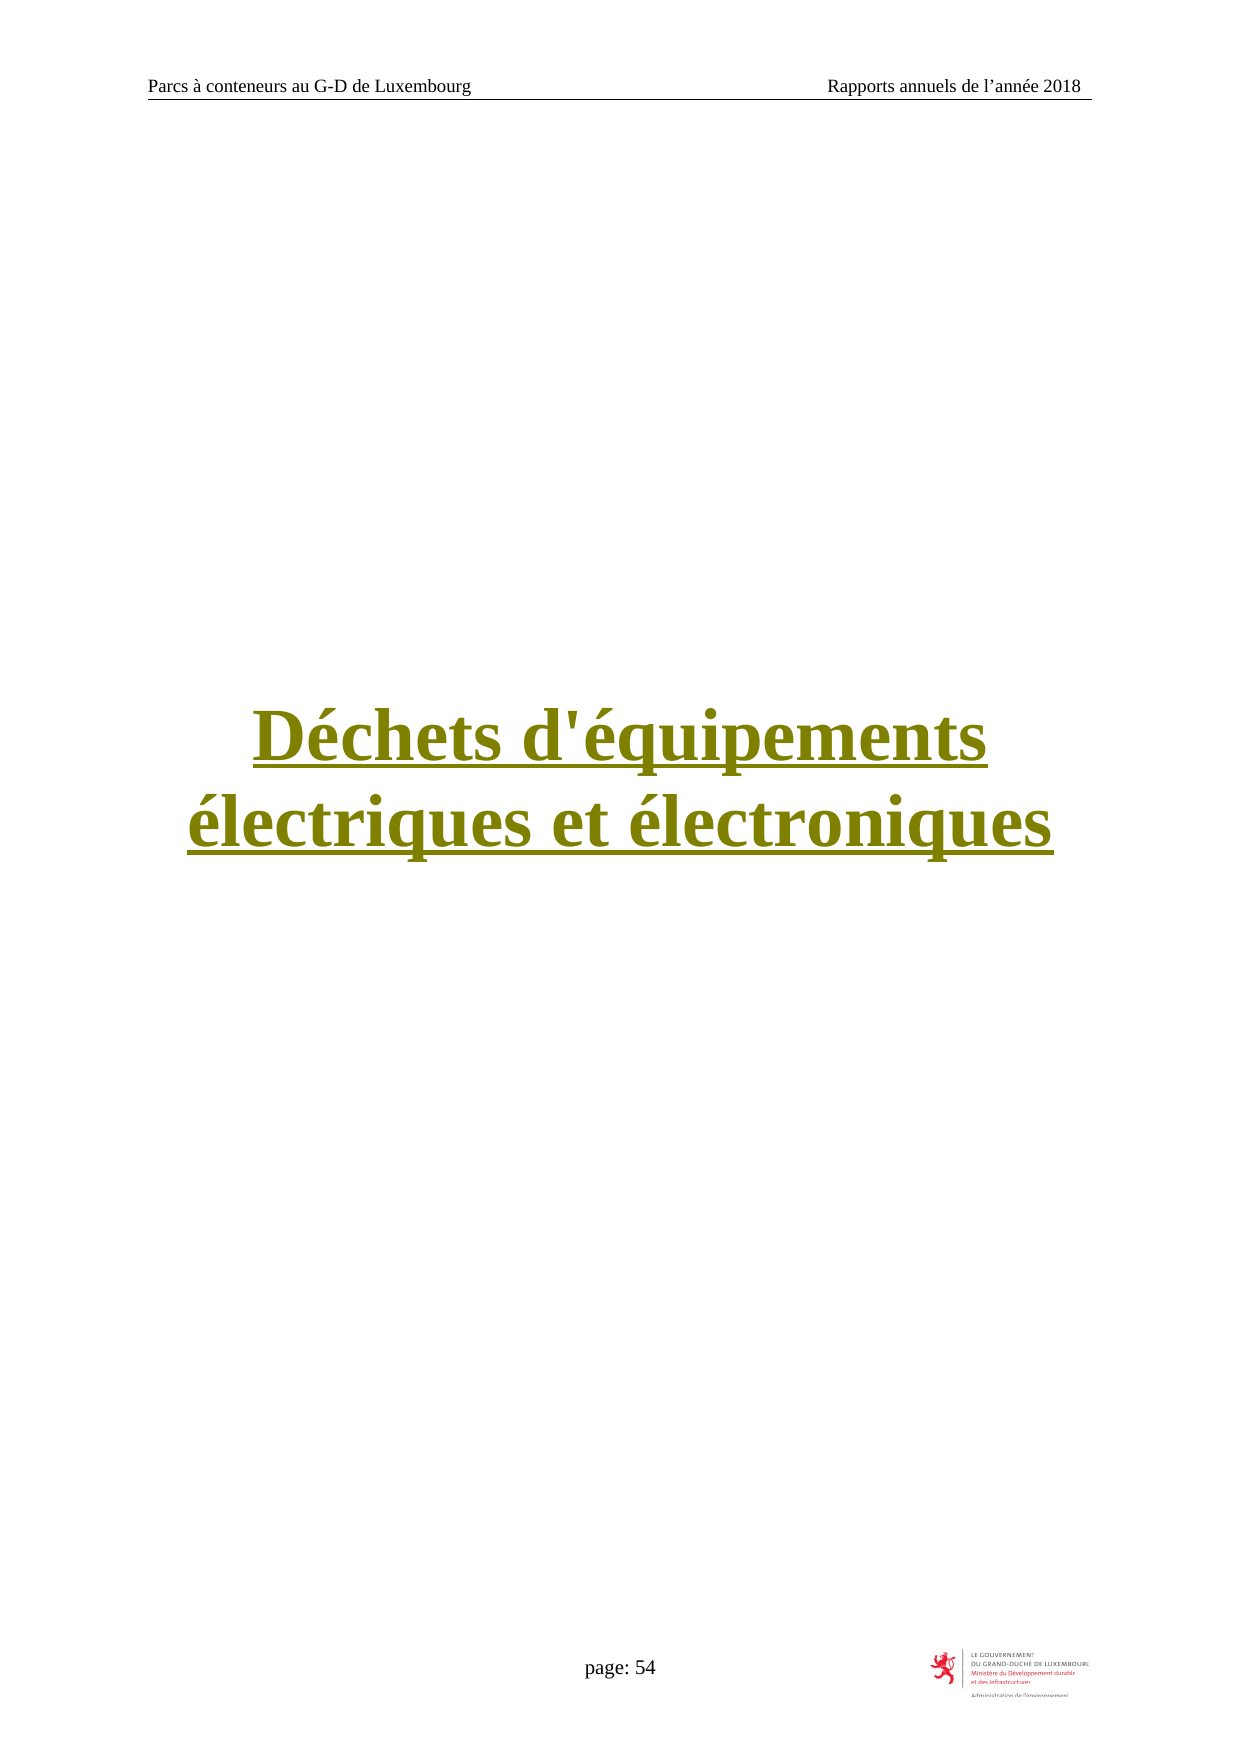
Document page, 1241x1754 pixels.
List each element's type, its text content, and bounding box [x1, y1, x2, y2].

text Déchets d'équipements électriques et électroniques [148, 690, 1092, 862]
